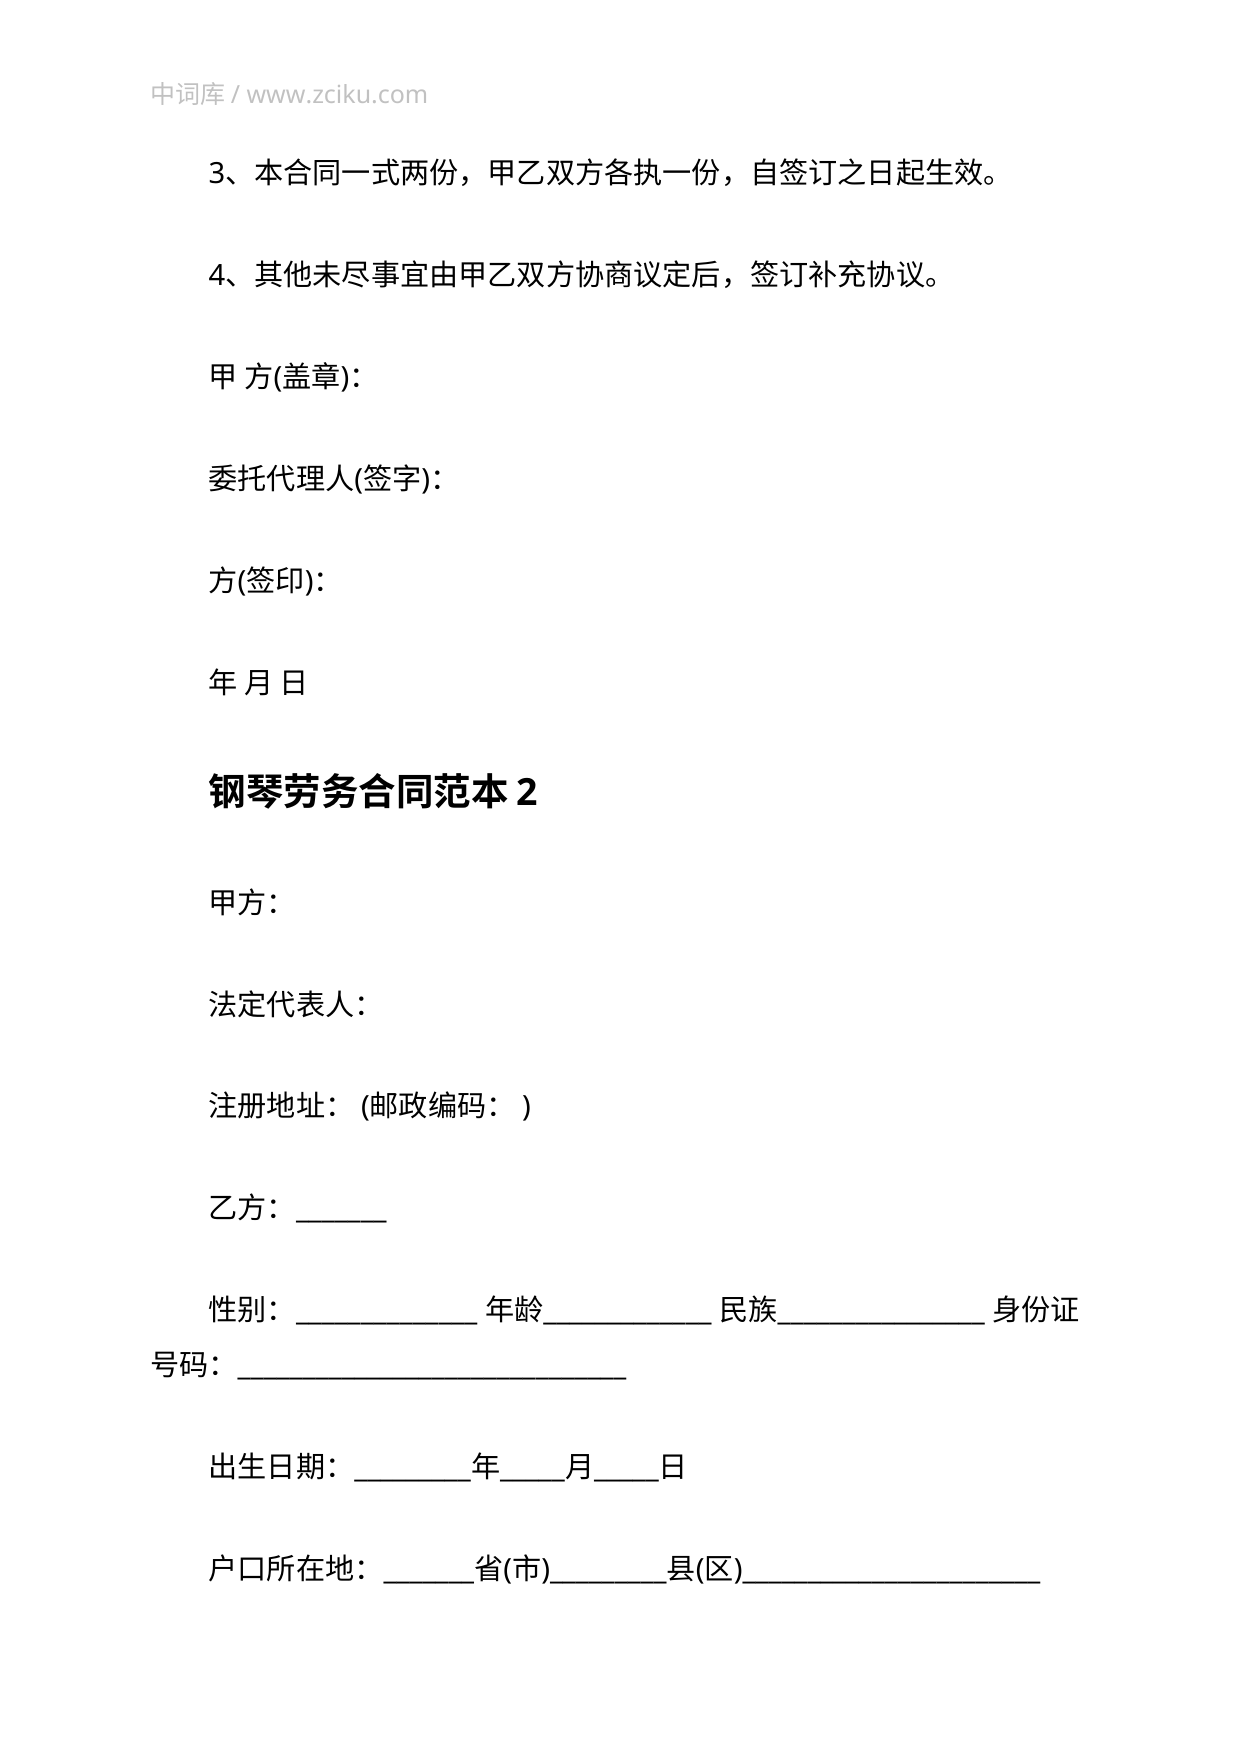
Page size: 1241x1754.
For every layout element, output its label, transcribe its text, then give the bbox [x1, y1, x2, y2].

text 甲 方(盖章)： [150, 354, 1090, 396]
text 方(签印)： [150, 558, 1090, 600]
text 法定代表人： [150, 981, 1090, 1023]
text 委托代理人(签字)： [150, 456, 1090, 498]
text 甲方： [150, 879, 1090, 922]
text 性别：______________ 年龄_____________ 民族________________ 身份证号码：______________________________ [150, 1287, 1090, 1384]
text 3、本合同一式两份，甲乙双方各执一份，自签订之日起生效。 [150, 150, 1090, 192]
text 注册地址： (邮政编码： ) [150, 1083, 1090, 1125]
text 乙方：_______ [150, 1185, 1090, 1227]
text 出生日期：_________年_____月_____日 [150, 1444, 1090, 1486]
text 年 月 日 [150, 660, 1090, 702]
text 户口所在地：_______省(市)_________县(区)_______________________ [150, 1546, 1090, 1588]
text 钢琴劳务合同范本2 [150, 762, 1090, 816]
text 4、其他未尽事宜由甲乙双方协商议定后，签订补充协议。 [150, 252, 1090, 294]
